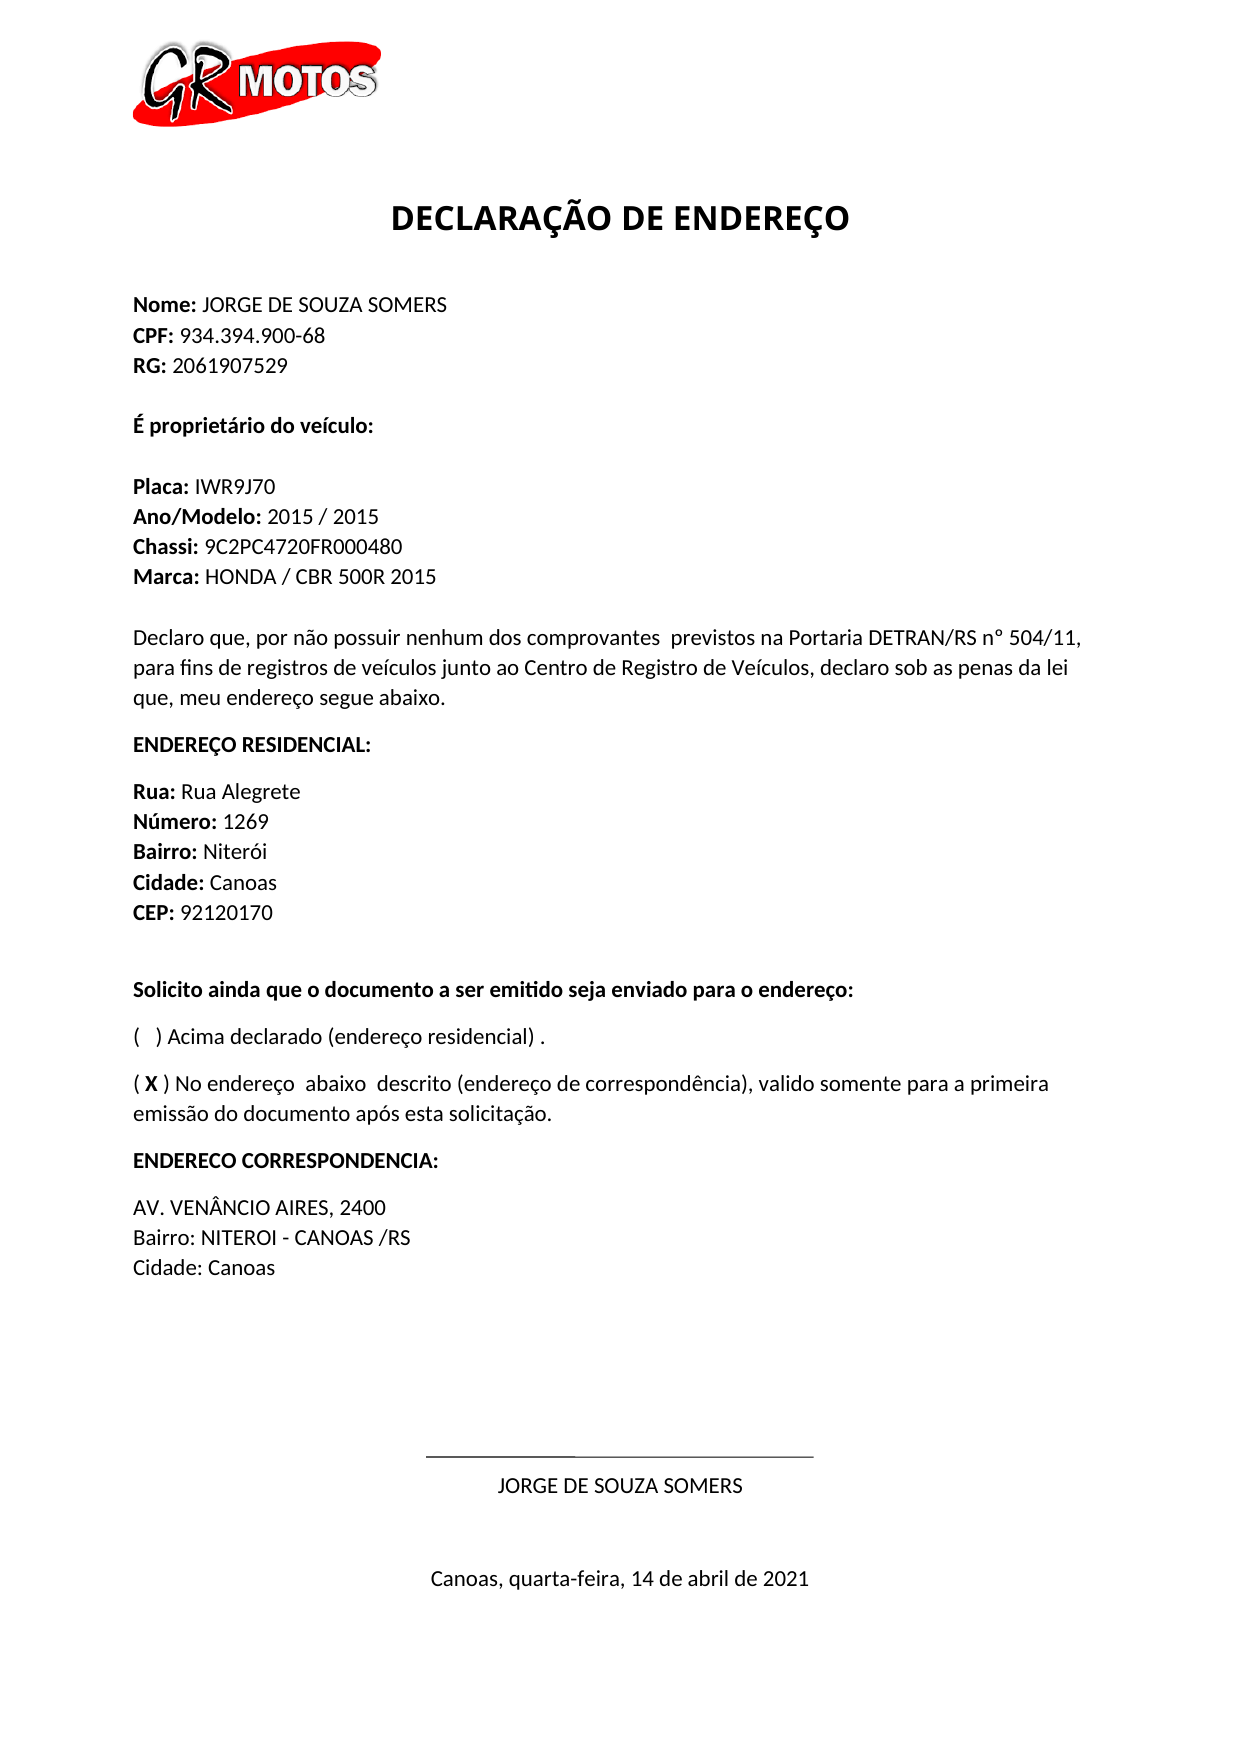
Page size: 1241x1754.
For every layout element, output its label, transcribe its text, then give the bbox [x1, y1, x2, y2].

text JORGE DE SOUZA SOMERS [133, 1471, 1107, 1499]
text Solicito ainda que o documento a ser emitido seja enviado para o endereço: [133, 975, 1107, 1003]
picture [132, 23, 417, 142]
text Nome: JORGE DE SOUZA SOMERS [133, 291, 1107, 319]
text É proprietário do veículo: [133, 411, 1107, 439]
text CPF: 934.394.900-68 [133, 321, 1107, 349]
text CEP: 92120170 [133, 898, 1107, 926]
text AV. VENÂNCIO AIRES, 2400 [133, 1193, 1107, 1221]
text Declaro que, por não possuir nenhum dos comprovantes previstos na Portaria DETRAN/RS nº 504/11, para fins de registros de veículos junto ao Centro de Registro de Veículos, declaro sob as penas da lei que, meu endereço segue abaixo. [133, 623, 1107, 711]
text Cidade: Canoas [133, 1253, 1107, 1281]
text Marca: HONDA / CBR 500R 2015 [133, 562, 1107, 591]
text ENDERECO CORRESPONDENCIA: [133, 1146, 1107, 1174]
text Canoas, quarta-feira, 14 de abril de 2021 [133, 1564, 1107, 1593]
text Bairro: NITEROI - CANOAS /RS [133, 1223, 1107, 1251]
text RG: 2061907529 [133, 351, 1107, 379]
text Ano/Modelo: 2015 / 2015 [133, 502, 1107, 530]
text Rua: Rua Alegrete [133, 777, 1107, 805]
text ENDEREÇO RESIDENCIAL: [133, 730, 1107, 758]
text Número: 1269 [133, 807, 1107, 835]
text Bairro: Niterói [133, 837, 1107, 866]
text Cidade: Canoas [133, 868, 1107, 896]
text Placa: IWR9J70 [133, 472, 1107, 500]
text Chassi: 9C2PC4720FR000480 [133, 532, 1107, 560]
text ( X ) No endereço abaixo descrito (endereço de correspondência), valido somente para a primeira emissão do documento após esta solicitação. [133, 1069, 1107, 1127]
subtitle DECLARAÇÃO DE ENDEREÇO [133, 195, 1107, 240]
text ( ) Acima declarado (endereço residencial) . [133, 1022, 1107, 1050]
